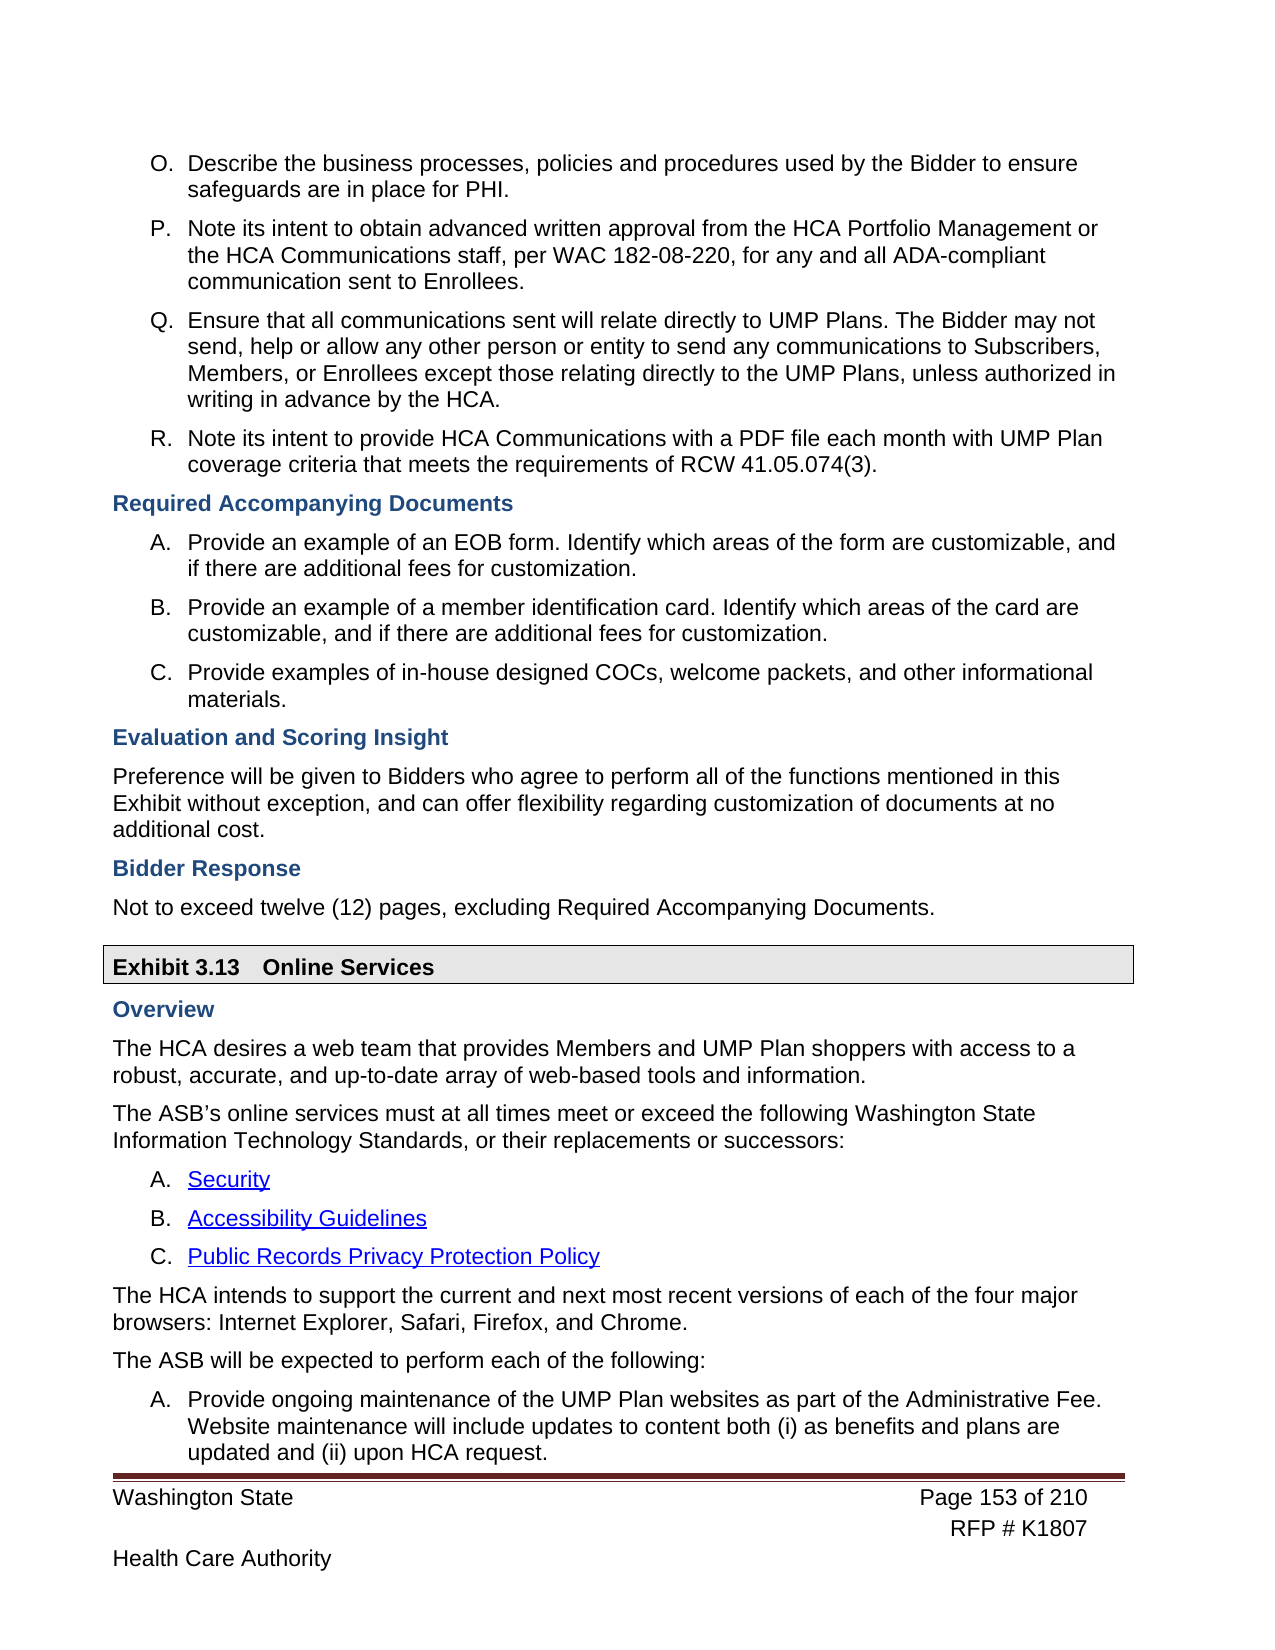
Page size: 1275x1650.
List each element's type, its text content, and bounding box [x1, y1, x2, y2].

text The ASB’s online services must at all times meet or exceed the following Washington State Information Technology Standards, or their replacements or successors: [112, 1100, 1125, 1153]
text Preference will be given to Bidders who agree to perform all of the functions mentioned in this Exhibit without exception, and can offer flexibility regarding customization of documents at no additional cost. [112, 763, 1125, 842]
subtitle Evaluation and Scoring Insight [112, 724, 1125, 751]
list Describe the business processes, policies and procedures used by the Bidder to ensure safeguards are in place for PHI. [150, 150, 1125, 203]
list Provide an example of a member identification card. Identify which areas of the card are customizable, and if there are additional fees for customization. [150, 594, 1125, 647]
subtitle Required Accompanying Documents [112, 490, 1125, 516]
list Provide examples of in-house designed COCs, welcome packets, and other informational materials. [150, 659, 1125, 712]
subtitle Bidder Response [112, 855, 1125, 881]
list Ensure that all communications sent will relate directly to UMP Plans. The Bidder may not send, help or allow any other person or entity to send any communications to Subscribers, Members, or Enrollees except those relating directly to the UMP Plans, unless authorized in writing in advance by the HCA. [150, 307, 1125, 412]
subtitle Overview [112, 996, 1125, 1023]
text The HCA desires a web team that provides Members and UMP Plan shoppers with access to a robust, accurate, and up-to-date array of web-based tools and information. [112, 1035, 1125, 1088]
text Not to exceed twelve (12) pages, excluding Required Accompanying Documents. [112, 894, 1125, 920]
text The HCA intends to support the current and next most recent versions of each of the four major browsers: Internet Explorer, Safari, Firefox, and Chrome. [112, 1282, 1125, 1335]
list Note its intent to provide HCA Communications with a PDF file each month with UMP Plan coverage criteria that meets the requirements of RCW 41.05.074(3). [150, 425, 1125, 477]
list Accessibility Guidelines [150, 1204, 1125, 1231]
list Provide ongoing maintenance of the UMP Plan websites as part of the Administrative Fee. Website maintenance will include updates to content both (i) as benefits and plans are updated and (ii) upon HCA request. [150, 1386, 1125, 1465]
list Public Records Privacy Protection Policy [150, 1243, 1125, 1270]
text The ASB will be expected to perform each of the following: [112, 1347, 1125, 1374]
list Security [150, 1166, 1125, 1192]
list Note its intent to obtain advanced written approval from the HCA Portfolio Management or the HCA Communications staff, per WAC 182-08-220, for any and all ADA-compliant communication sent to Enrollees. [150, 215, 1125, 294]
list Provide an example of an EOB form. Identify which areas of the form are customizable, and if there are additional fees for customization. [150, 529, 1125, 581]
subtitle Exhibit 3.13 Online Services [104, 946, 1133, 983]
